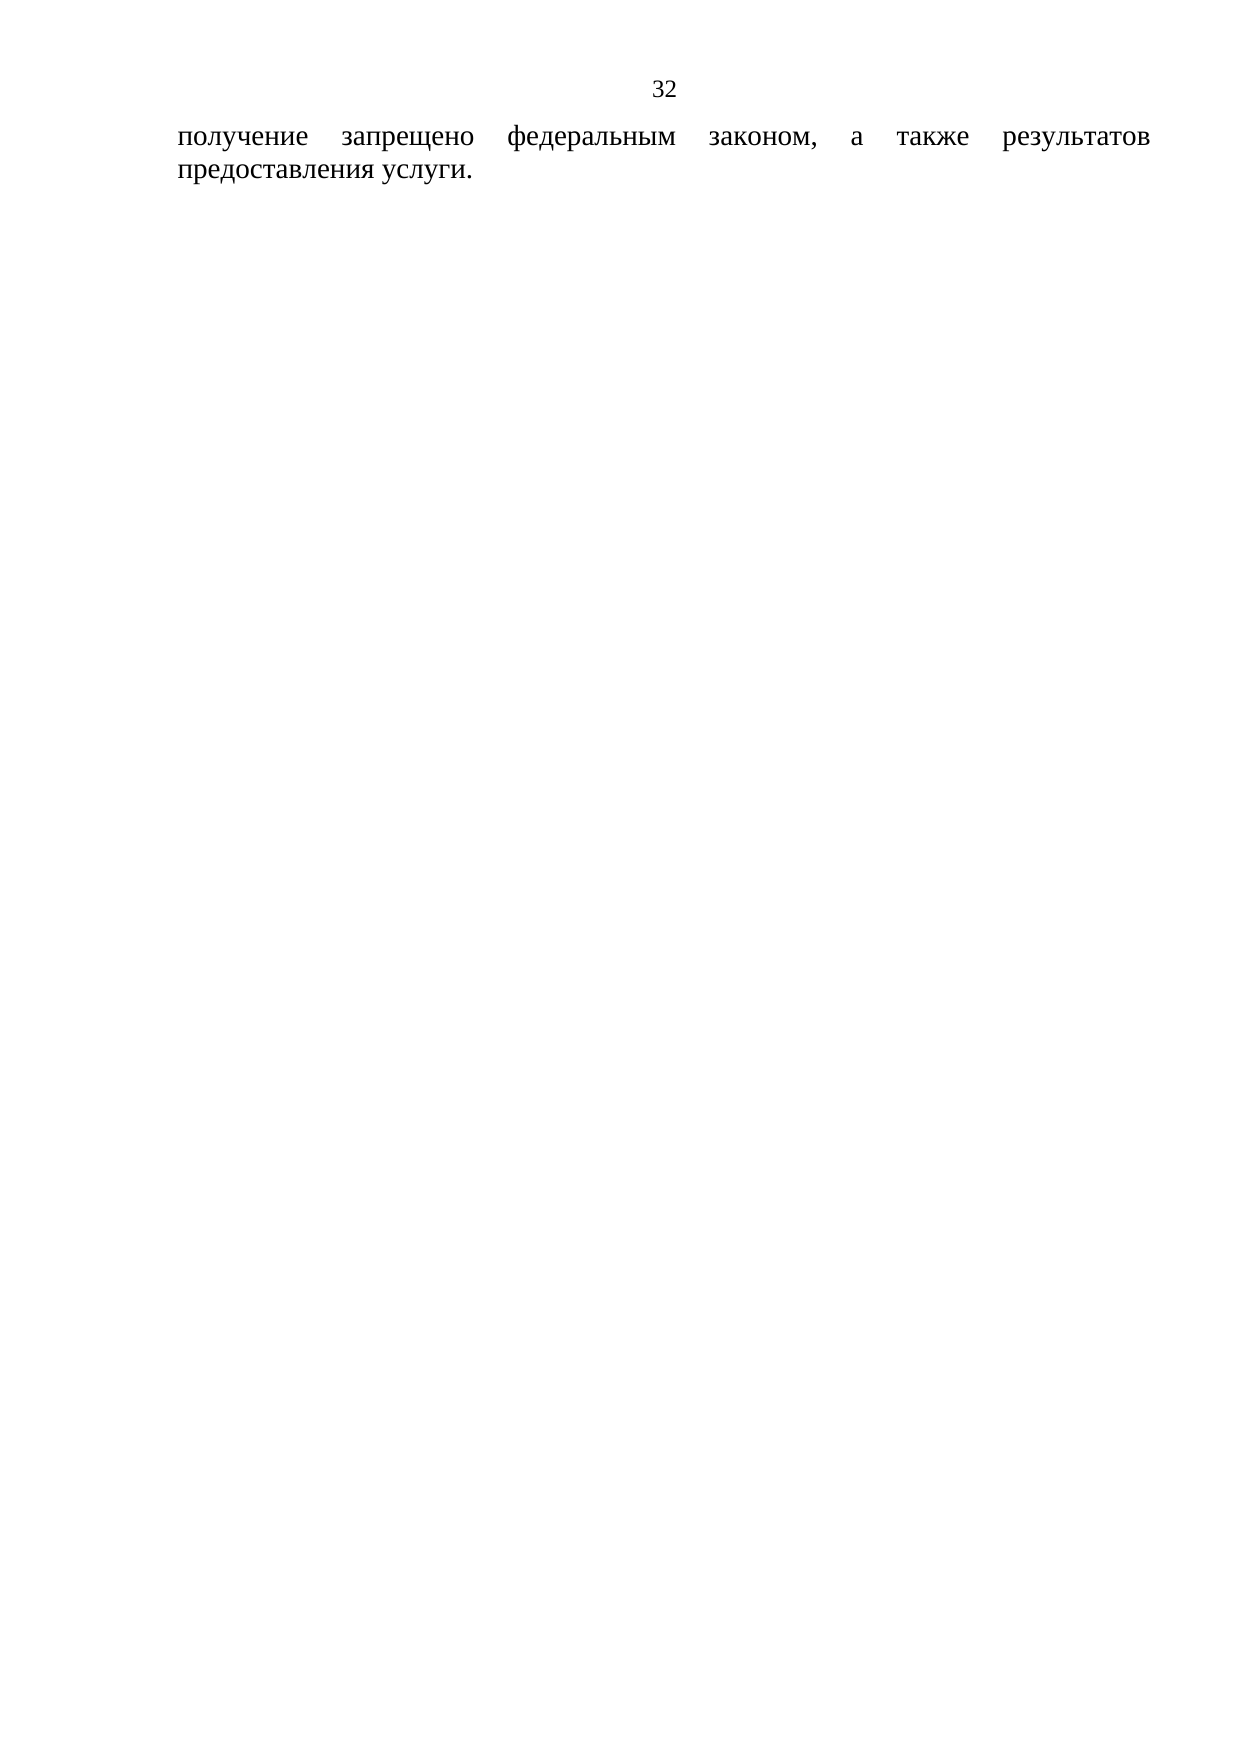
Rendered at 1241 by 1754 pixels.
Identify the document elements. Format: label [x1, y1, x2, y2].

text [177, 118, 1152, 185]
